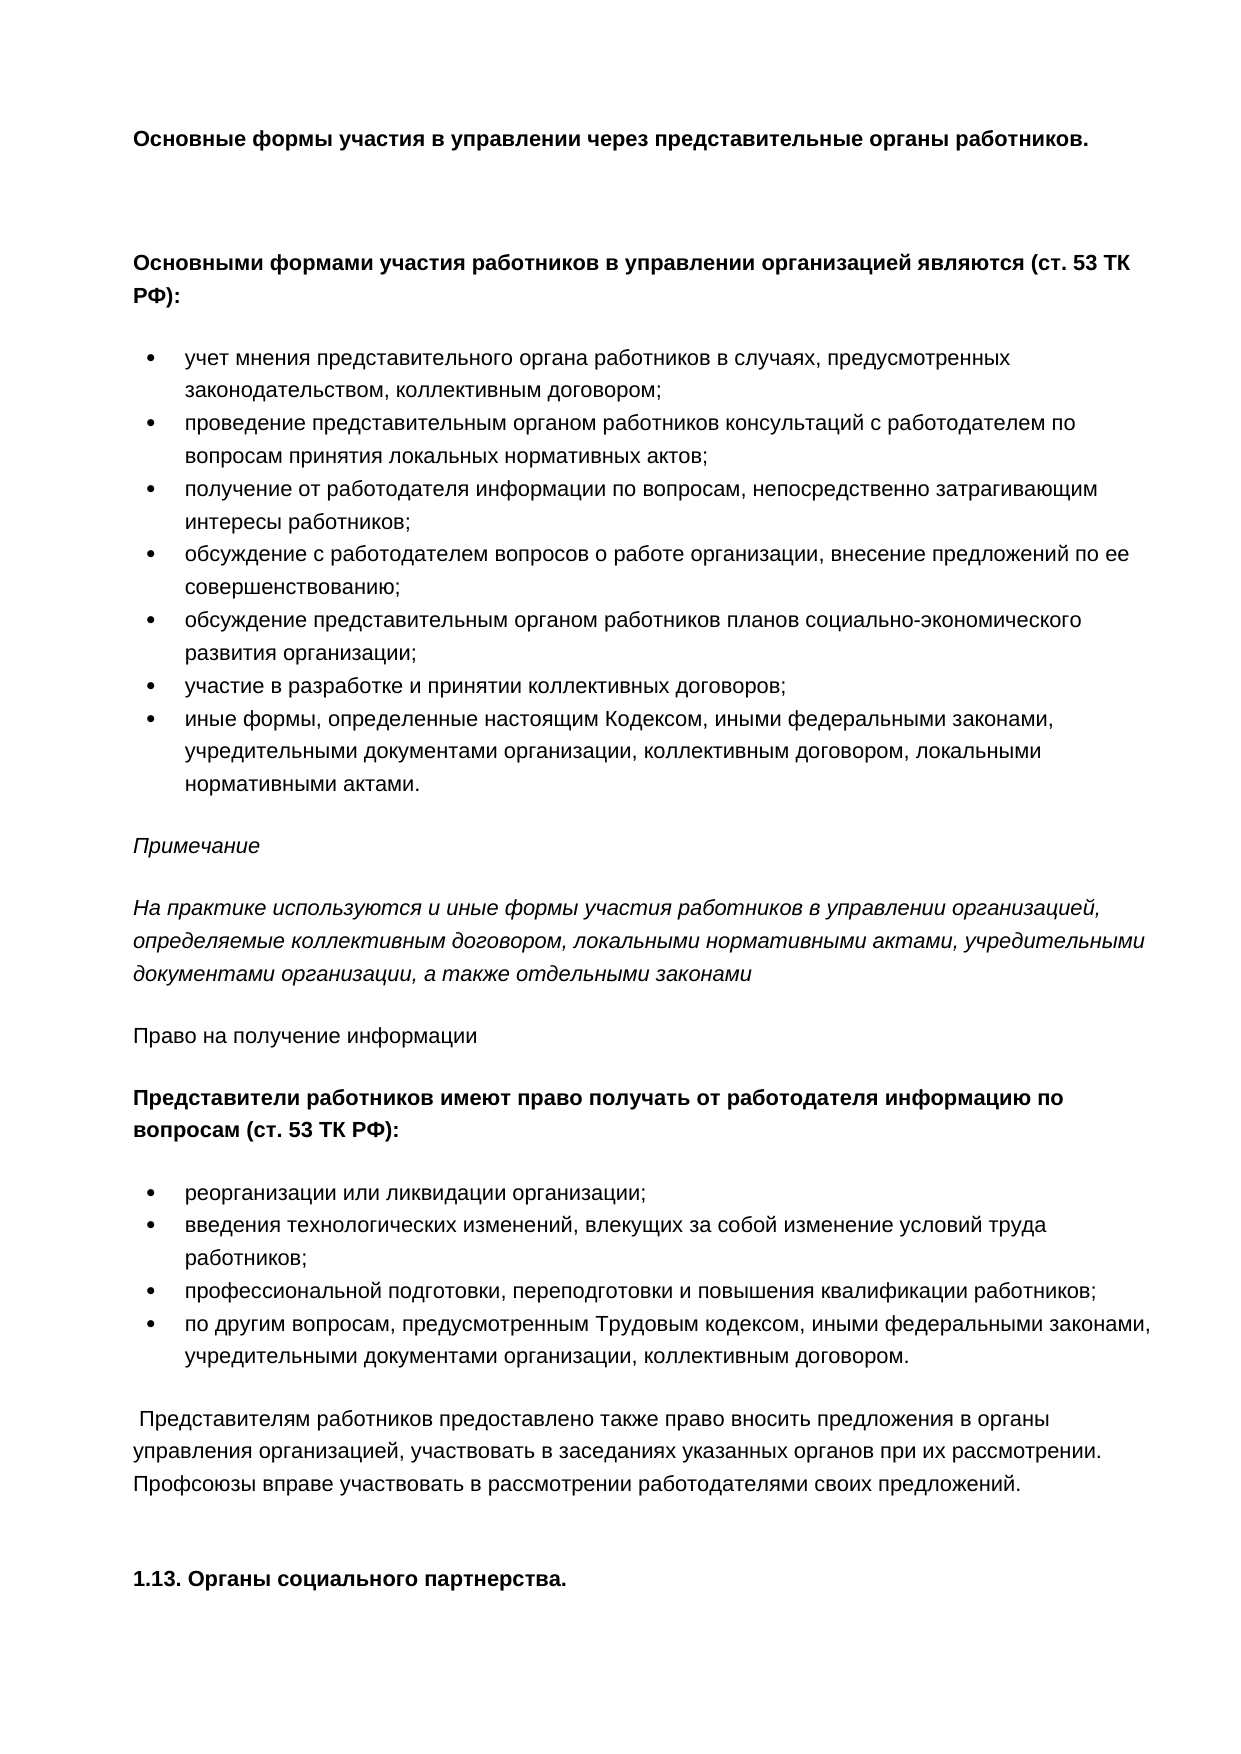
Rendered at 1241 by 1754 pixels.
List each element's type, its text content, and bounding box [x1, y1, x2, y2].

text Основные формы участия в управлении через представительные органы работников. [133, 118, 1152, 151]
list по другим вопросам, предусмотренным Трудовым кодексом, иными федеральными законами, учредительными документами организации, коллективным договором. [147, 1303, 1152, 1369]
list учет мнения представительного органа работников в случаях, предусмотренных законодательством, коллективным договором; [147, 337, 1152, 402]
list иные формы, определенные настоящим Кодексом, иными федеральными законами, учредительными документами организации, коллективным договором, локальными нормативными актами. [147, 698, 1152, 796]
text Представители работников имеют право получать от работодателя информацию по вопросам (ст. 53 ТК РФ): [133, 1077, 1152, 1143]
list обсуждение с работодателем вопросов о работе организации, внесение предложений по ее совершенствованию; [147, 534, 1152, 599]
text Основными формами участия работников в управлении организацией являются (ст. 53 ТК РФ): [133, 242, 1152, 308]
text Представителям работников предоставлено также право вносить предложения в органы управления организацией, участвовать в заседаниях указанных органов при их рассмотрении. Профсоюзы вправе участвовать в рассмотрении работодателями своих предложений. [133, 1398, 1152, 1496]
list участие в разработке и принятии коллективных договоров; [147, 665, 1152, 698]
text Примечание [133, 825, 1152, 858]
list введения технологических изменений, влекущих за собой изменение условий труда работников; [147, 1204, 1152, 1270]
list профессиональной подготовки, переподготовки и повышения квалификации работников; [147, 1270, 1152, 1303]
list проведение представительным органом работников консультаций с работодателем по вопросам принятия локальных нормативных актов; [147, 402, 1152, 468]
text На практике используются и иные формы участия работников в управлении организацией, определяемые коллективным договором, локальными нормативными актами, учредительными документами организации, а также отдельными законами [133, 887, 1152, 986]
list реорганизации или ликвидации организации; [147, 1172, 1152, 1204]
text 1.13. Органы социального партнерства. [133, 1558, 1152, 1591]
text Право на получение информации [133, 1015, 1152, 1048]
list обсуждение представительным органом работников планов социально-экономического развития организации; [147, 599, 1152, 665]
list получение от работодателя информации по вопросам, непосредственно затрагивающим интересы работников; [147, 468, 1152, 534]
